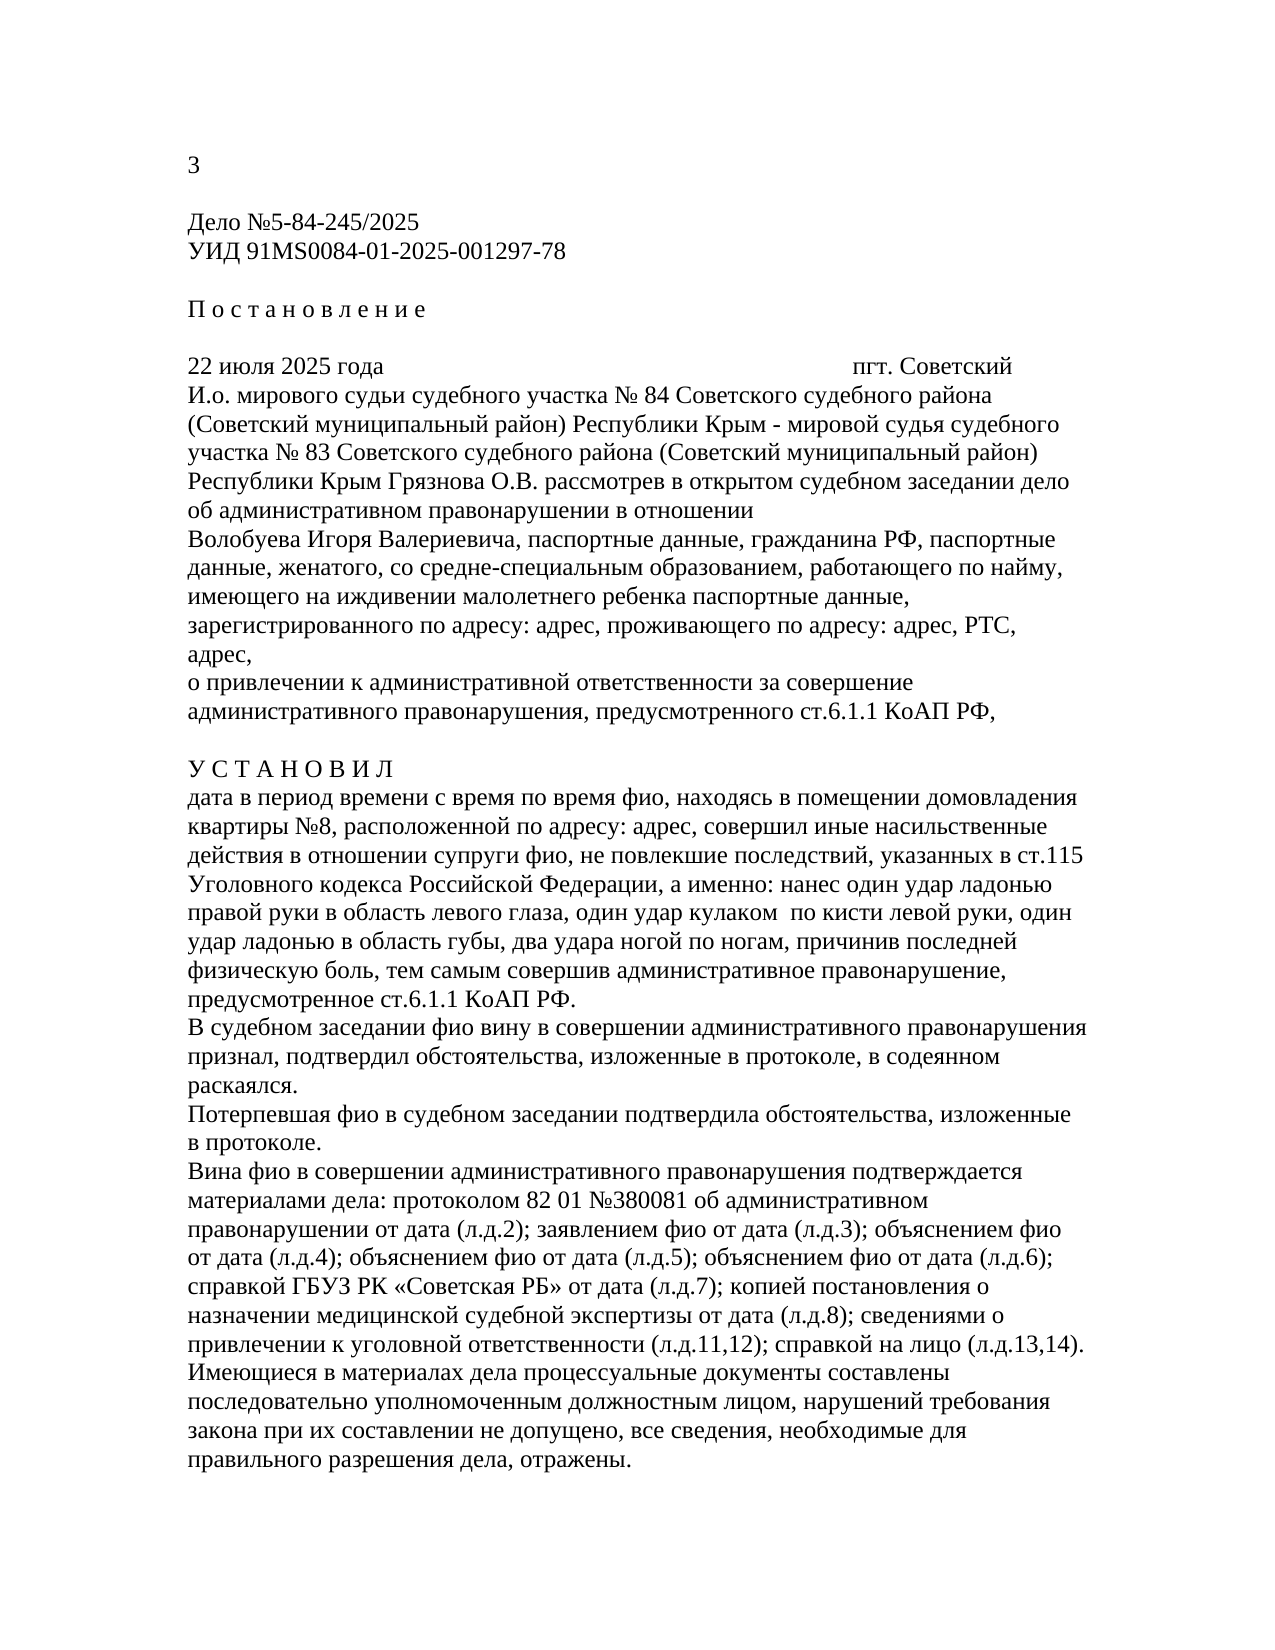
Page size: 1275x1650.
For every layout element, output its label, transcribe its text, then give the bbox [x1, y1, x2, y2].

text Имеющиеся в материалах дела процессуальные документы составлены последовательно уполномоченным должностным лицом, нарушений требования закона при их составлении не допущено, все сведения, необходимые для правильного разрешения дела, отражены. [187, 1357, 1087, 1472]
text В судебном заседании фио вину в совершении административного правонарушения признал, подтвердил обстоятельства, изложенные в протоколе, в содеянном раскаялся. [187, 1012, 1087, 1099]
text 22 июля 2025 года пгт. Советский [187, 351, 1087, 380]
text 3 [187, 150, 1087, 179]
text У С Т А Н О В И Л [187, 754, 1087, 782]
text о привлечении к административной ответственности за совершение административного правонарушения, предусмотренного ст.6.1.1 КоАП РФ, [187, 667, 1087, 725]
text И.о. мирового судьи судебного участка № 84 Советского судебного района (Советский муниципальный район) Республики Крым - мировой судья судебного участка № 83 Советского судебного района (Советский муниципальный район) Республики Крым Грязнова О.В. рассмотрев в открытом судебном заседании дело об административном правонарушении в отношении [187, 380, 1087, 524]
text П о с т а н о в л е н и е [187, 294, 1087, 322]
text УИД 91MS0084-01-2025-001297-78 [187, 236, 1087, 265]
text Вина фио в совершении административного правонарушения подтверждается материалами дела: протоколом 82 01 №380081 об административном правонарушении от дата (л.д.2); заявлением фио от дата (л.д.3); объяснением фио от дата (л.д.4); объяснением фио от дата (л.д.5); объяснением фио от дата (л.д.6); справкой ГБУЗ РК «Советская РБ» от дата (л.д.7); копией постановления о назначении медицинской судебной экспертизы от дата (л.д.8); сведениями о привлечении к уголовной ответственности (л.д.11,12); справкой на лицо (л.д.13,14). [187, 1156, 1087, 1357]
text Потерпевшая фио в судебном заседании подтвердила обстоятельства, изложенные в протоколе. [187, 1099, 1087, 1156]
text Волобуева Игоря Валериевича, паспортные данные, гражданина РФ, паспортные данные, женатого, со средне-специальным образованием, работающего по найму, имеющего на иждивении малолетнего ребенка паспортные данные, зарегистрированного по адресу: адрес, проживающего по адресу: адрес, РТС, адрес, [187, 524, 1087, 667]
text Дело №5-84-245/2025 [187, 207, 1087, 236]
text дата в период времени с время по время фио, находясь в помещении домовладения квартиры №8, расположенной по адресу: адрес, совершил иные насильственные действия в отношении супруги фио, не повлекшие последствий, указанных в ст.115 Уголовного кодекса Российской Федерации, а именно: нанес один удар ладонью правой руки в область левого глаза, один удар кулаком по кисти левой руки, один удар ладонью в область губы, два удара ногой по ногам, причинив последней физическую боль, тем самым совершив административное правонарушение, предусмотренное ст.6.1.1 КоАП РФ. [187, 782, 1087, 1012]
